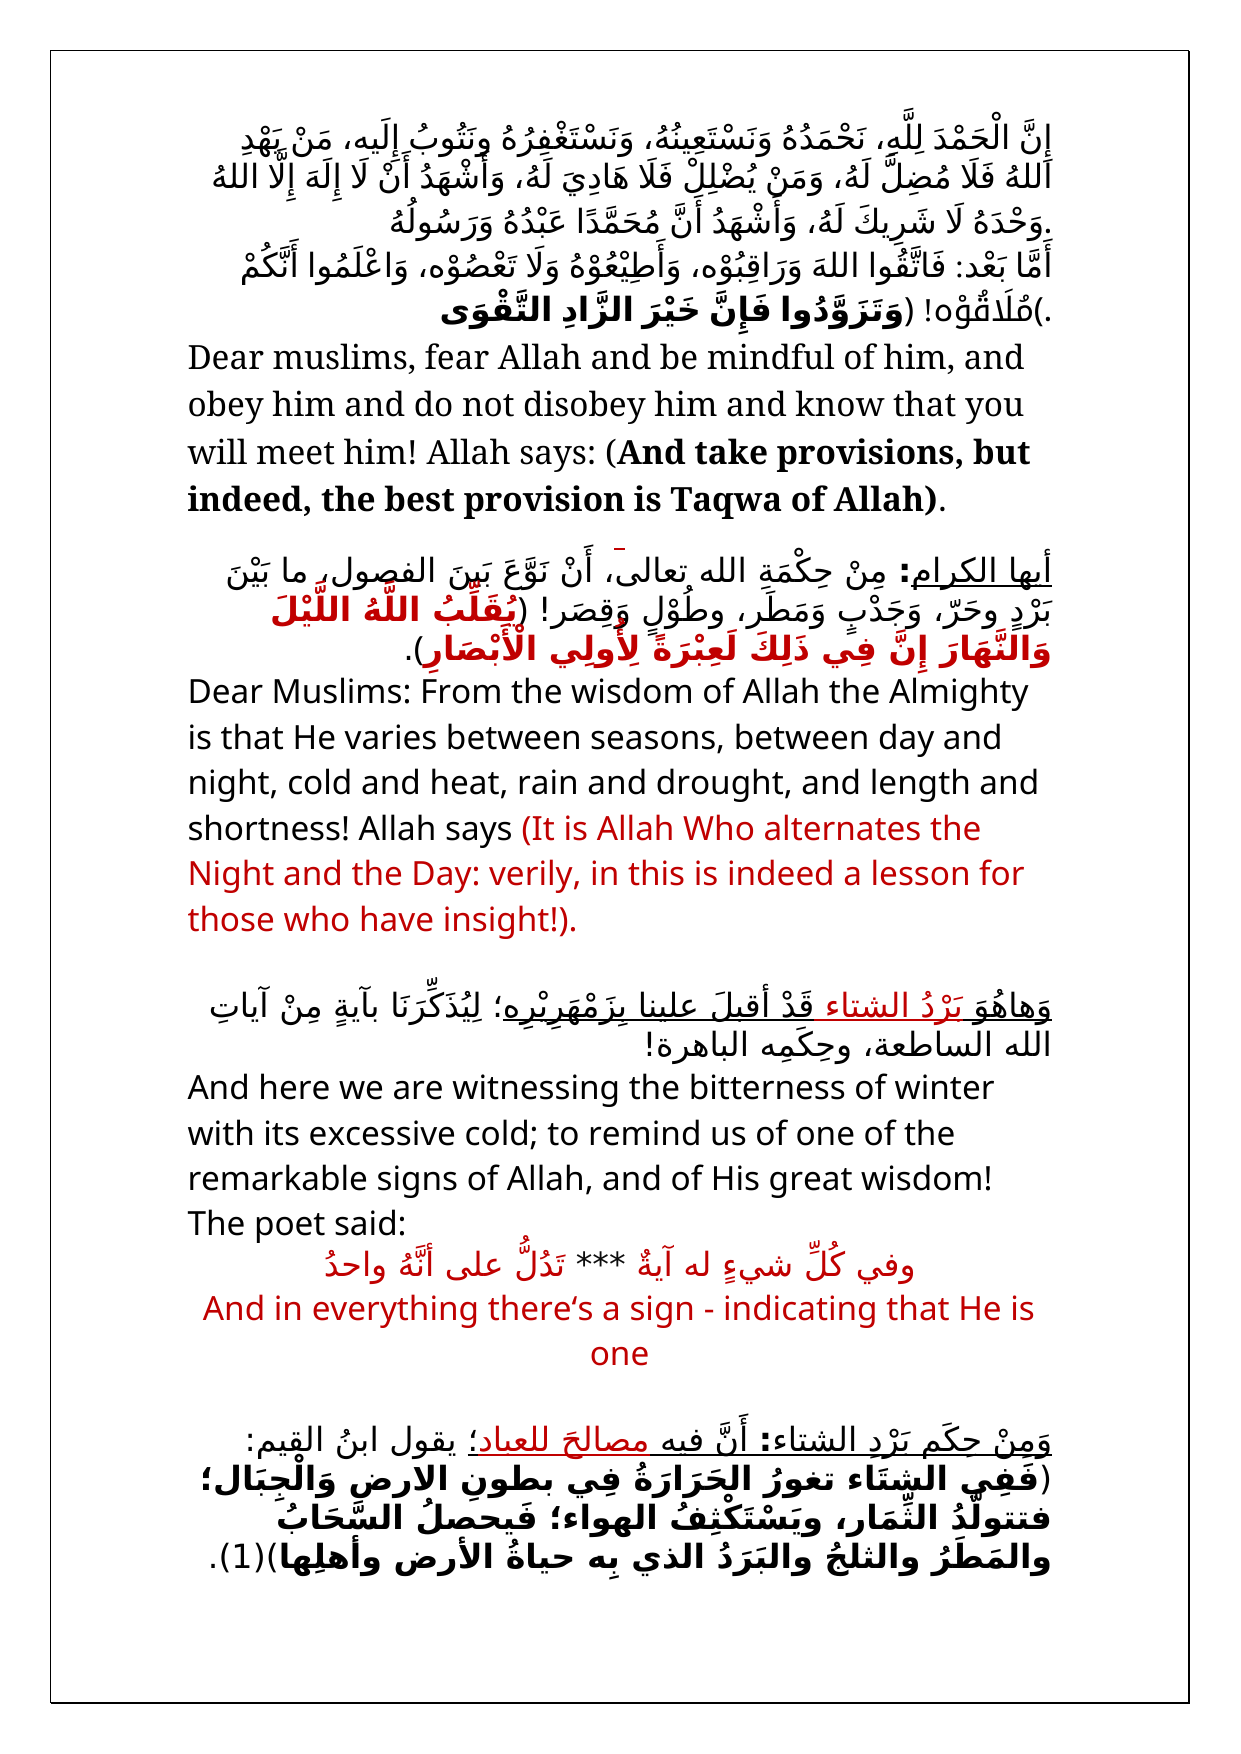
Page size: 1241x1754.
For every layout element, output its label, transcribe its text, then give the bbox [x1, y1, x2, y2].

text The poet said: [187, 1200, 1052, 1246]
text وفي كُلِّ شيءٍ له آيةٌ *** تَدُلُّ على أنَّهُ واحدُ [187, 1246, 1052, 1284]
text And here we are witnessing the bitterness of winter with its excessive cold; to remind us of one of the remarkable signs of Allah, and of His great wisdom! [187, 1064, 1052, 1200]
text وَهاهُوَ بَرْدُ الشتاء قَدْ أقبلَ علينا بِزَمْهَرِيْرِه؛ لِيُذَكِّرَنَا بآيةٍ مِنْ آياتِ الله الساطعة، وحِكَمِه الباهرة! [187, 986, 1052, 1064]
text أَمَّا بَعْد: فَاتَّقُوا اللهَ وَرَاقِبُوْه، وَأَطِيْعُوْهُ وَلَا تَعْصُوْه، وَاعْلَمُوا أَنَّكُمْ مُلَاقُوْه! ﴿وَتَزَوَّدُوا فَإِنَّ خَيْرَ الزَّادِ التَّقْوَى﴾. [187, 246, 1052, 331]
text إِنَّ الْحَمْدَ لِلَّهِ، نَحْمَدُهُ وَنَسْتَعِينُهُ، وَنَسْتَغْفِرُهُ ونَتُوبُ إِلَيه، مَنْ يَهْدِ اللهُ فَلَا مُضِلَّ لَهُ، وَمَنْ يُضْلِلْ فَلَا هَادِيَ لَهُ، وَأَشْهَدُ أَنْ لَا إِلَهَ إِلَّا اللهُ وَحْدَهُ لَا شَرِيكَ لَهُ، وَأَشْهَدُ أَنَّ مُحَمَّدًا عَبْدُهُ وَرَسُولُهُ. [187, 118, 1052, 243]
text And in everything there‘s a sign - indicating that He is one [187, 1284, 1052, 1375]
text أيها الكرام: مِنْ حِكْمَةِ الله تعالى، أَنْ نَوَّعَ بَينَ الفصول، ما بَيْنَ بَرْدٍ وحَرّ، وَجَدْبٍ وَمَطَر، وطُوْلٍ وَقِصَر! ﴿يُقَلِّبُ اللَّهُ اللَّيْلَ وَالنَّهَارَ إِنَّ فِي ذَلِكَ لَعِبْرَةً لِأُولِي الْأَبْصَارِ﴾. [187, 552, 1052, 668]
text Dear muslims, fear Allah and be mindful of him, and obey him and do not disobey him and know that you will meet him! Allah says: (And take provisions, but indeed, the best provision is Taqwa of Allah). [187, 334, 1052, 521]
text وَمِنْ حِكَم بَرْدِ الشتاء: أَنَّ فيه مصالحَ للعباد؛ يقول ابنُ القيم: (فَفِي الشتَاء تغورُ الحَرَارَةُ فِي بطونِ الارض وَالْجِبَال؛ فتتولَّدُ الثِّمَار، ويَسْتَكْثِفُ الهواء؛ فَيحصلُ السَّحَابُ والمَطَرُ والثلجُ والبَرَدُ الذي بِه حياةُ الأرض وأهلِها)(1). [187, 1421, 1052, 1576]
text Dear Muslims: From the wisdom of Allah the Almighty is that He varies between seasons, between day and night, cold and heat, rain and drought, and length and shortness! Allah says (It is Allah Who alternates the Night and the Day: verily, in this is indeed a lesson for those who have insight!). [187, 668, 1052, 941]
